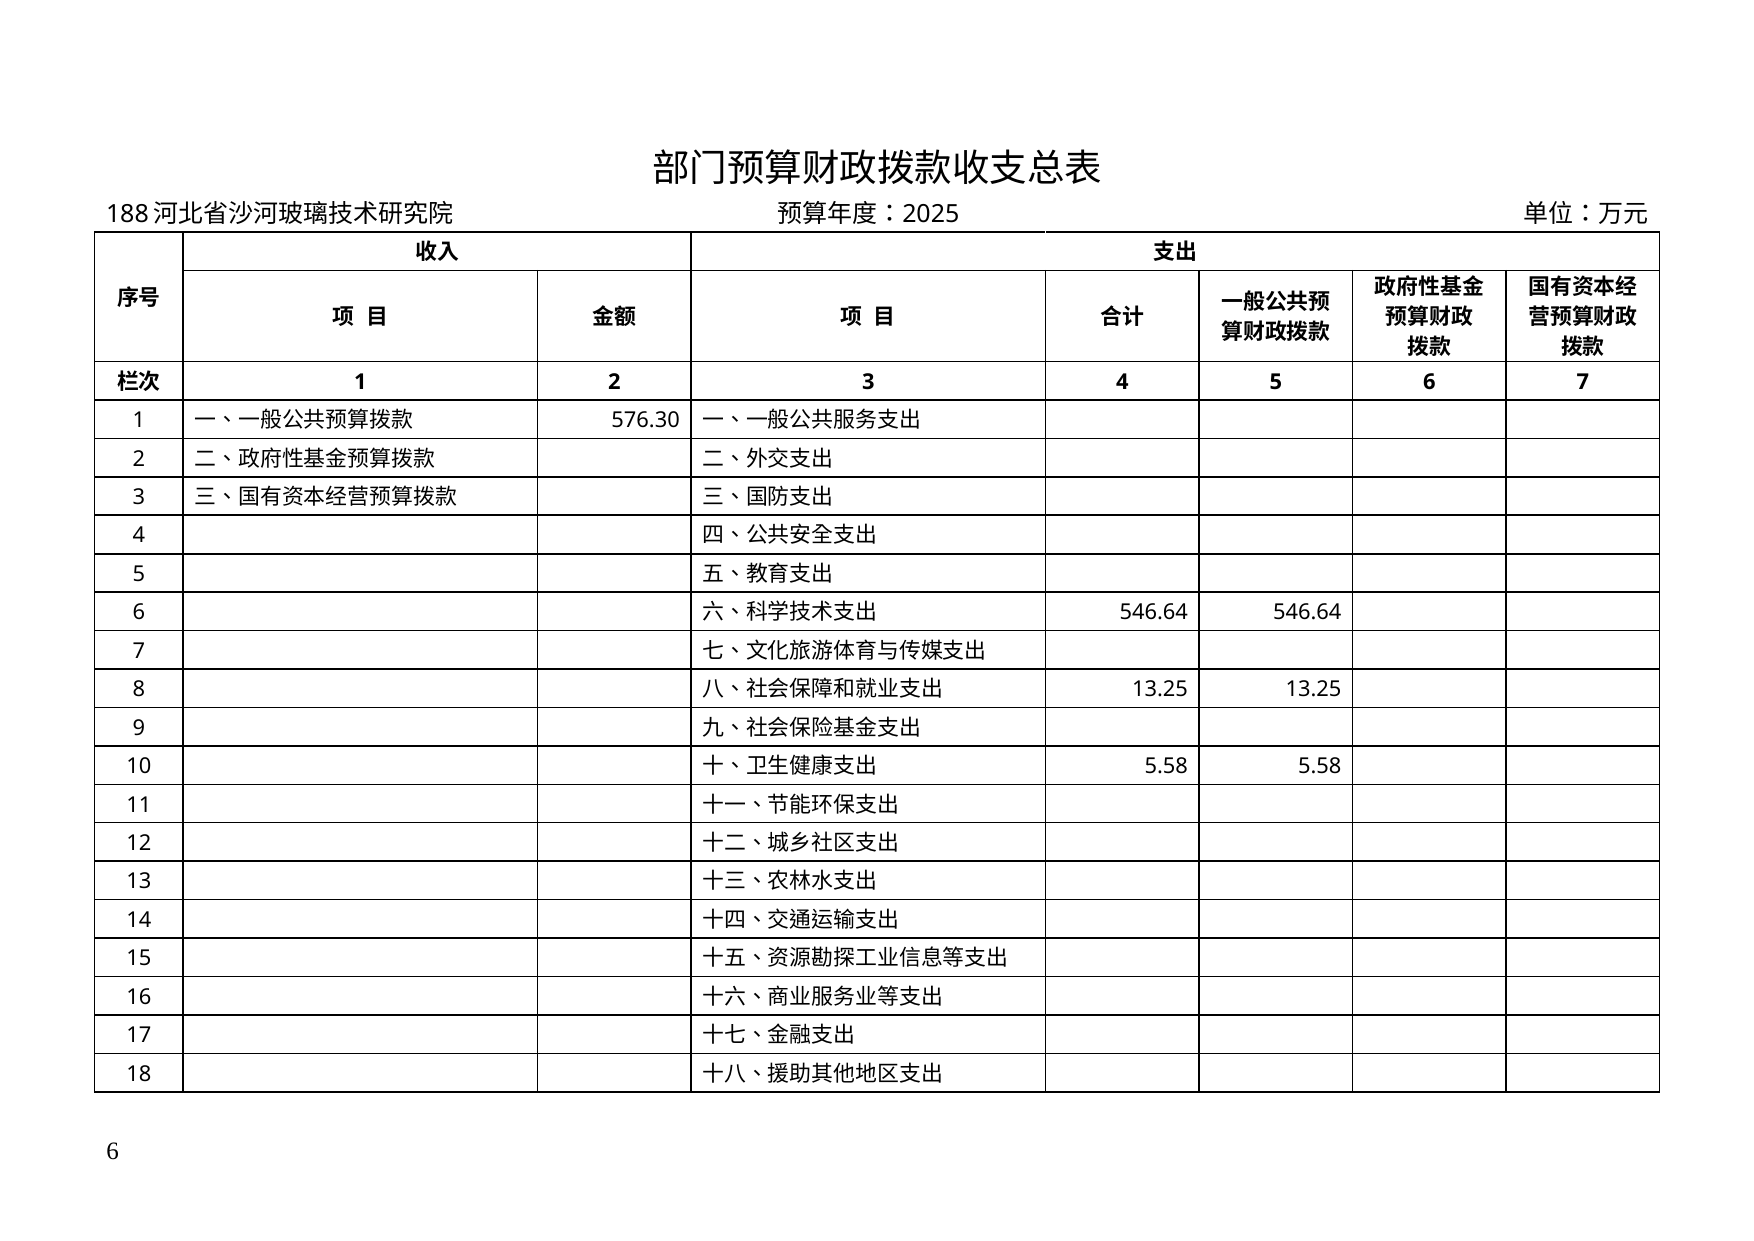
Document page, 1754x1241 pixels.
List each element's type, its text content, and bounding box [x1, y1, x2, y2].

table_cell [1507, 516, 1659, 553]
table_cell 15 [95, 939, 182, 976]
table_cell [1353, 1016, 1505, 1052]
table_cell 十四、交通运输支出 [692, 900, 1045, 937]
table_cell 国有资本经营预算财政拨款 [1507, 271, 1659, 361]
table_cell [1507, 708, 1659, 745]
table_cell [1353, 862, 1505, 899]
table_cell [1200, 1016, 1352, 1052]
text 部门预算财政拨款收支总表 [106, 142, 1648, 193]
table_cell [1200, 708, 1352, 745]
table_cell 一、一般公共服务支出 [692, 401, 1045, 437]
table_cell [1200, 516, 1352, 553]
table_cell [538, 862, 690, 899]
table_cell [184, 555, 537, 591]
table_cell 546.64 [1046, 593, 1198, 630]
table_cell [1507, 439, 1659, 476]
table_cell 8 [95, 670, 182, 707]
table_cell [1046, 785, 1198, 822]
table_cell [1046, 439, 1198, 476]
table_cell [1046, 900, 1198, 937]
table_cell 3 [692, 362, 1045, 399]
table_cell 13 [95, 862, 182, 899]
table_cell [1507, 1016, 1659, 1052]
table_cell [184, 631, 537, 668]
table_cell 金额 [538, 271, 690, 361]
table_cell [1200, 631, 1352, 668]
table_cell [1046, 1016, 1198, 1052]
table_cell [1046, 555, 1198, 591]
table_cell 一、一般公共预算拨款 [184, 401, 537, 437]
table_cell [1507, 631, 1659, 668]
table_header 188河北省沙河玻璃技术研究院 [95, 195, 690, 231]
table_cell 十二、城乡社区支出 [692, 823, 1045, 860]
table_cell 四、公共安全支出 [692, 516, 1045, 553]
table_cell [1353, 401, 1505, 437]
table_cell [1507, 478, 1659, 514]
table_cell [538, 555, 690, 591]
table_cell 17 [95, 1016, 182, 1052]
table_cell 三、国有资本经营预算拨款 [184, 478, 537, 514]
table_cell [1353, 593, 1505, 630]
table_cell 支出 [692, 233, 1659, 270]
table_cell [1046, 708, 1198, 745]
table_cell 14 [95, 900, 182, 937]
table_cell 7 [95, 631, 182, 668]
table_cell [538, 977, 690, 1014]
table_cell 九、社会保险基金支出 [692, 708, 1045, 745]
table_cell 二、外交支出 [692, 439, 1045, 476]
table_cell [1200, 977, 1352, 1014]
table_cell [184, 862, 537, 899]
table_cell [1200, 823, 1352, 860]
table_cell 7 [1507, 362, 1659, 399]
table_cell [1507, 670, 1659, 707]
table_cell [1200, 785, 1352, 822]
table_cell [1353, 555, 1505, 591]
table_cell [1046, 977, 1198, 1014]
table_cell 2 [538, 362, 690, 399]
table_cell [538, 785, 690, 822]
table_header 单位：万元 [1046, 195, 1659, 231]
table_cell [1353, 1054, 1505, 1091]
table_cell [1353, 977, 1505, 1014]
table_cell 18 [95, 1054, 182, 1091]
table_cell 1 [184, 362, 537, 399]
table_cell [184, 939, 537, 976]
table_cell 11 [95, 785, 182, 822]
table_cell 5.58 [1200, 747, 1352, 783]
table_cell [1507, 593, 1659, 630]
table_cell 13.25 [1200, 670, 1352, 707]
table_cell [1046, 401, 1198, 437]
table_cell [1200, 478, 1352, 514]
table_cell 项 目 [184, 271, 537, 361]
table_cell 一般公共预算财政拨款 [1200, 271, 1352, 361]
table_cell [1353, 823, 1505, 860]
table_cell [184, 670, 537, 707]
table_cell [1353, 708, 1505, 745]
table_cell [1046, 516, 1198, 553]
table_cell [1507, 900, 1659, 937]
table_cell [1353, 516, 1505, 553]
table_cell 5.58 [1046, 747, 1198, 783]
table_cell [1200, 439, 1352, 476]
table_cell 16 [95, 977, 182, 1014]
table_cell 项 目 [692, 271, 1045, 361]
table_cell 3 [95, 478, 182, 514]
table_cell [538, 439, 690, 476]
table_cell [1046, 478, 1198, 514]
table_cell 4 [95, 516, 182, 553]
table_cell [538, 900, 690, 937]
table_cell [1507, 747, 1659, 783]
table_cell [184, 785, 537, 822]
table_cell [184, 900, 537, 937]
table_cell [538, 1054, 690, 1091]
table_cell [1353, 439, 1505, 476]
table_cell [1200, 900, 1352, 937]
table_cell 十一、节能环保支出 [692, 785, 1045, 822]
table_cell [1046, 631, 1198, 668]
table_cell [1507, 401, 1659, 437]
table_cell 十七、金融支出 [692, 1016, 1045, 1052]
table_header 预算年度：2025 [692, 195, 1045, 231]
table_cell [184, 708, 537, 745]
table_cell [1353, 939, 1505, 976]
table_cell [538, 593, 690, 630]
table_cell 576.30 [538, 401, 690, 437]
table_cell 五、教育支出 [692, 555, 1045, 591]
table_cell 十、卫生健康支出 [692, 747, 1045, 783]
table_cell [1507, 785, 1659, 822]
table_cell [1046, 1054, 1198, 1091]
table_cell 10 [95, 747, 182, 783]
table_cell [184, 747, 537, 783]
table_cell [1200, 555, 1352, 591]
table_cell [1046, 862, 1198, 899]
table_cell [538, 823, 690, 860]
table_cell 13.25 [1046, 670, 1198, 707]
table_cell [1353, 747, 1505, 783]
table_cell [1353, 631, 1505, 668]
table_cell [184, 1054, 537, 1091]
table_cell [1507, 1054, 1659, 1091]
table_cell [538, 516, 690, 553]
table_cell [1507, 823, 1659, 860]
table_cell [538, 631, 690, 668]
table_cell [1353, 670, 1505, 707]
table_cell 六、科学技术支出 [692, 593, 1045, 630]
table_cell [1507, 939, 1659, 976]
table_cell [538, 708, 690, 745]
table_cell 栏次 [95, 362, 182, 399]
table_cell [538, 478, 690, 514]
table_cell [1507, 977, 1659, 1014]
table_cell 收入 [184, 233, 690, 270]
table_cell [1200, 1054, 1352, 1091]
table_cell 9 [95, 708, 182, 745]
table_cell [1353, 900, 1505, 937]
table_cell [1046, 939, 1198, 976]
table_cell 十八、援助其他地区支出 [692, 1054, 1045, 1091]
table_cell 十三、农林水支出 [692, 862, 1045, 899]
table_cell 十六、商业服务业等支出 [692, 977, 1045, 1014]
table_cell [184, 516, 537, 553]
table_cell 2 [95, 439, 182, 476]
table_cell [1200, 939, 1352, 976]
table_cell 七、文化旅游体育与传媒支出 [692, 631, 1045, 668]
table_cell [184, 593, 537, 630]
table_cell 八、社会保障和就业支出 [692, 670, 1045, 707]
table_cell [1353, 478, 1505, 514]
table_cell [538, 747, 690, 783]
table_cell [538, 670, 690, 707]
table_cell [538, 1016, 690, 1052]
table_cell 十五、资源勘探工业信息等支出 [692, 939, 1045, 976]
table_cell [1200, 862, 1352, 899]
table_cell 序号 [95, 233, 182, 361]
table_cell 6 [1353, 362, 1505, 399]
table_cell [1200, 401, 1352, 437]
table_cell [184, 1016, 537, 1052]
table_cell [1353, 785, 1505, 822]
table_cell 4 [1046, 362, 1198, 399]
table_cell [184, 823, 537, 860]
table_cell 二、政府性基金预算拨款 [184, 439, 537, 476]
table_cell [1507, 862, 1659, 899]
table_cell 6 [95, 593, 182, 630]
table_cell [184, 977, 537, 1014]
table_cell 5 [1200, 362, 1352, 399]
table_cell 5 [95, 555, 182, 591]
table_cell 12 [95, 823, 182, 860]
table_cell 546.64 [1200, 593, 1352, 630]
table_cell 政府性基金预算财政 拨款 [1353, 271, 1505, 361]
table_cell [1507, 555, 1659, 591]
table_cell [538, 939, 690, 976]
table_cell 三、国防支出 [692, 478, 1045, 514]
table_cell 1 [95, 401, 182, 437]
table_cell [1046, 823, 1198, 860]
table_cell 合计 [1046, 271, 1198, 361]
